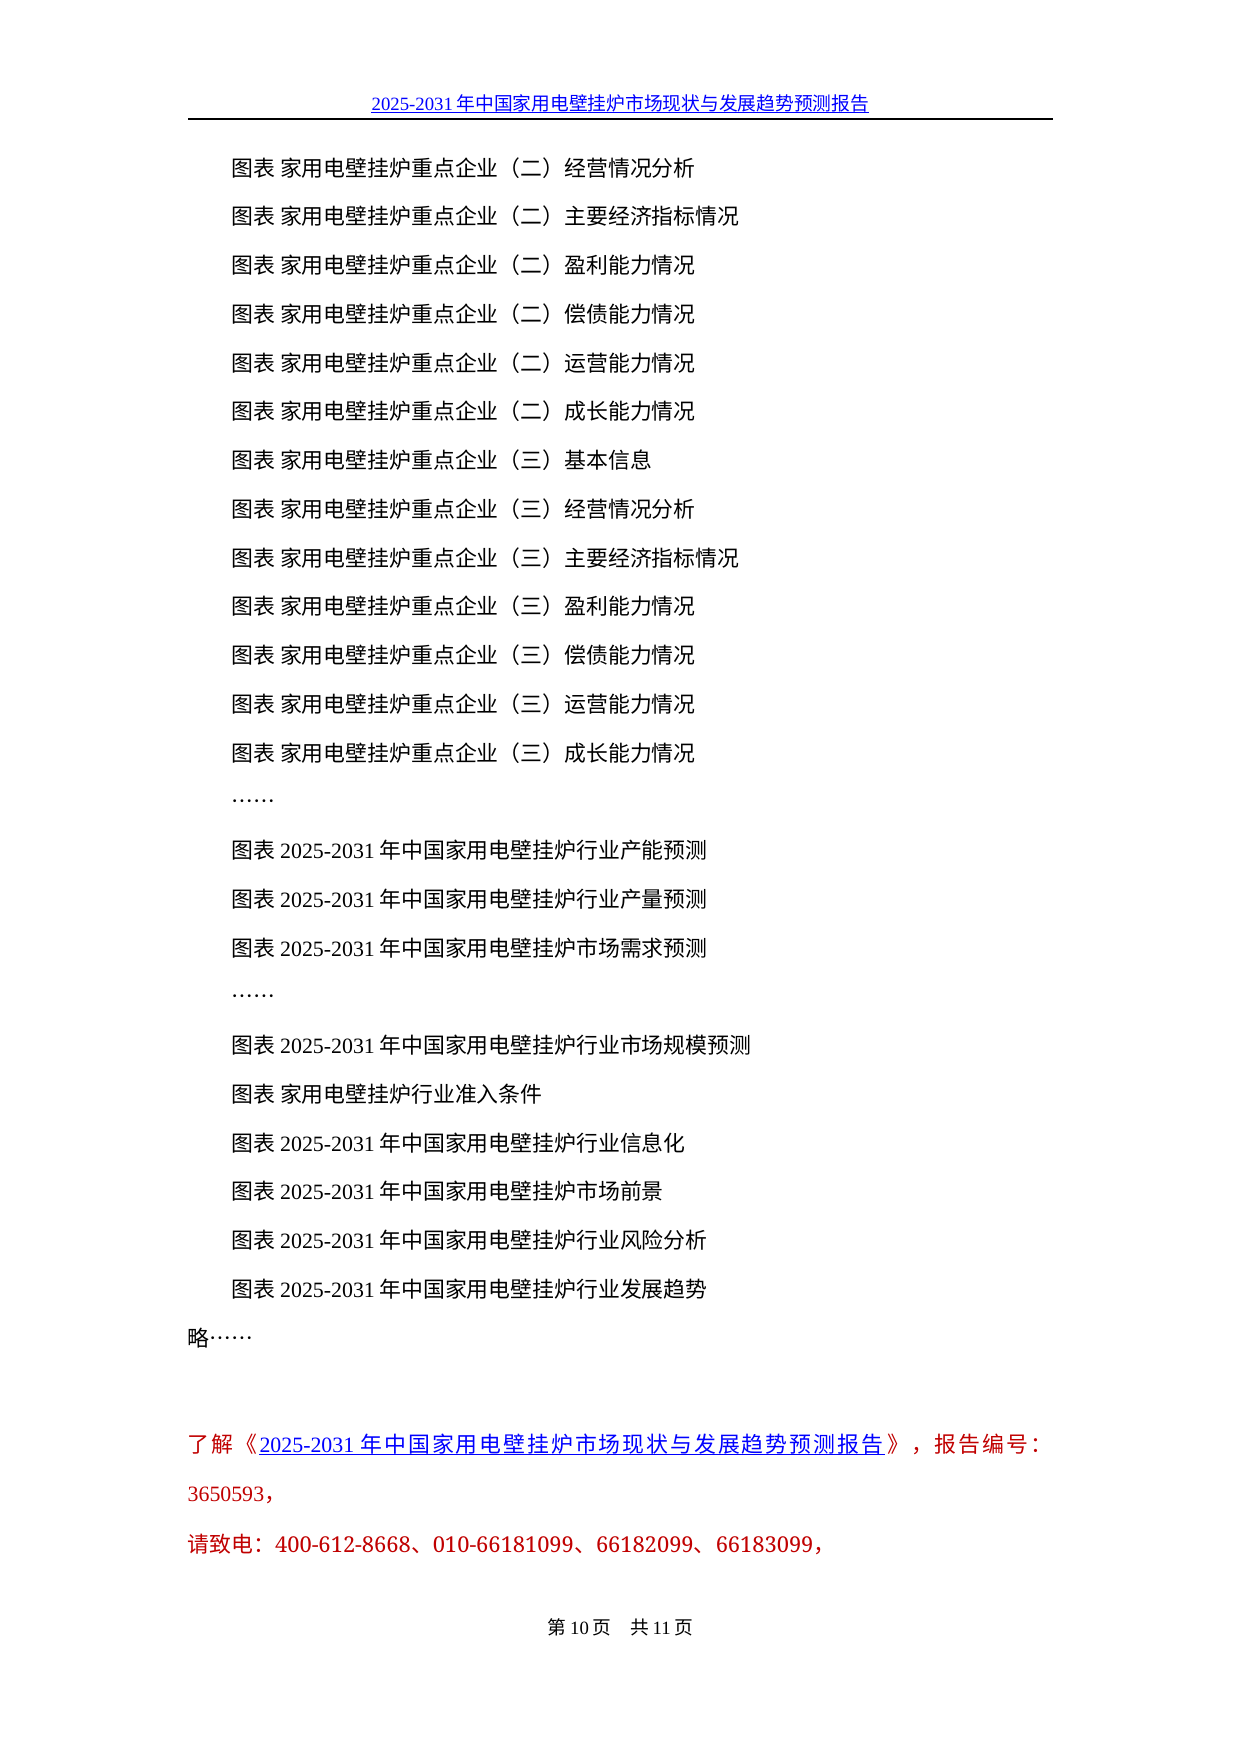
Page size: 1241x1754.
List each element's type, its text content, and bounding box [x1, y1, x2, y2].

text 了解《2025-2031年中国家用电壁挂炉市场现状与发展趋势预测报告》，报告编号：3650593， [187, 1427, 1053, 1508]
text 请致电：400-612-8668、010-66181099、66182099、66183099， [187, 1527, 1053, 1559]
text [187, 150, 1053, 1353]
